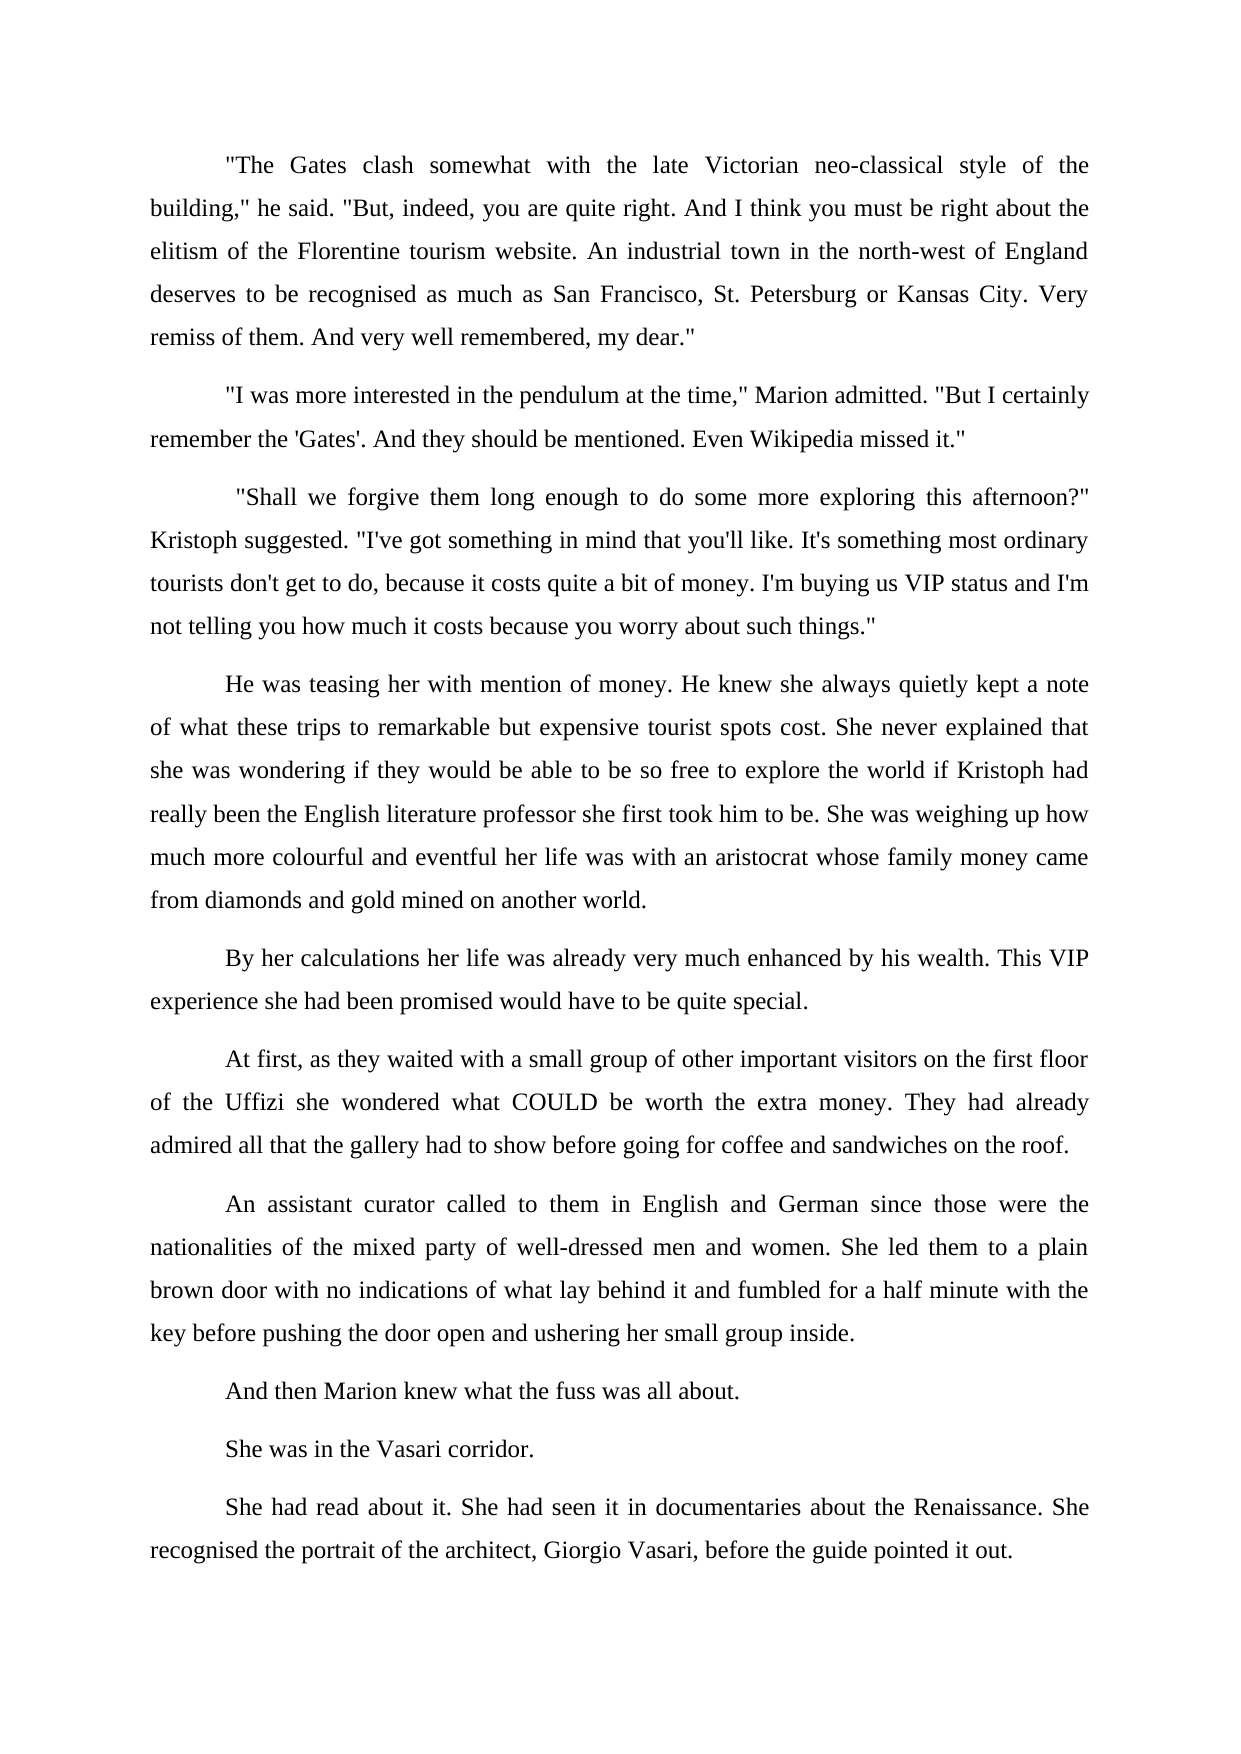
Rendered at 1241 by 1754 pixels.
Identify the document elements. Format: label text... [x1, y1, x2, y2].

text "The Gates clash somewhat with the late Victorian neo-classical style of the building," he said. "But, indeed, you are quite right. And I think you must be right about the elitism of the Florentine tourism website. An industrial town in the north-west of England deserves to be recognised as much as San Francisco, St. Petersburg or Kansas City. Very remiss of them. And very well remembered, my dear." [150, 150, 1090, 351]
text She was in the Vasari corridor. [150, 1434, 1090, 1463]
text "Shall we forgive them long enough to do some more exploring this afternoon?" Kristoph suggested. "I've got something in mind that you'll like. It's something most ordinary tourists don't get to do, because it costs quite a bit of money. I'm buying us VIP status and I'm not telling you how much it costs because you worry about such things." [150, 482, 1090, 640]
text By her calculations her life was already very much enhanced by his wealth. This VIP experience she had been promised would have to be quite special. [150, 943, 1090, 1015]
text And then Marion knew what the fuss was all about. [150, 1376, 1090, 1405]
text He was teasing her with mention of money. He knew she always quietly kept a note of what these trips to remarkable but expensive tourist spots cost. She never explained that she was wondering if they would be able to be so free to explore the world if Kristoph had really been the English literature professor she first took him to be. She was weighing up how much more colourful and eventful her life was with an aristocrat whose family money came from diamonds and gold mined on another world. [150, 669, 1090, 914]
text She had read about it. She had seen it in documentaries about the Renaissance. She recognised the portrait of the architect, Giorgio Vasari, before the guide pointed it out. [150, 1492, 1090, 1564]
text At first, as they waited with a small group of other important visitors on the first floor of the Uffizi she wondered what COULD be worth the extra money. They had already admired all that the gallery had to show before going for coffee and sandwiches on the roof. [150, 1044, 1090, 1159]
text "I was more interested in the pendulum at the time," Marion admitted. "But I certainly remember the 'Gates'. And they should be mentioned. Even Wikipedia missed it." [150, 381, 1090, 452]
text An assistant curator called to them in English and German since those were the nationalities of the mixed party of well-dressed men and women. She led them to a plain brown door with no indications of what lay behind it and fumbled for a half minute with the key before pushing the door open and ushering her small group inside. [150, 1189, 1090, 1347]
